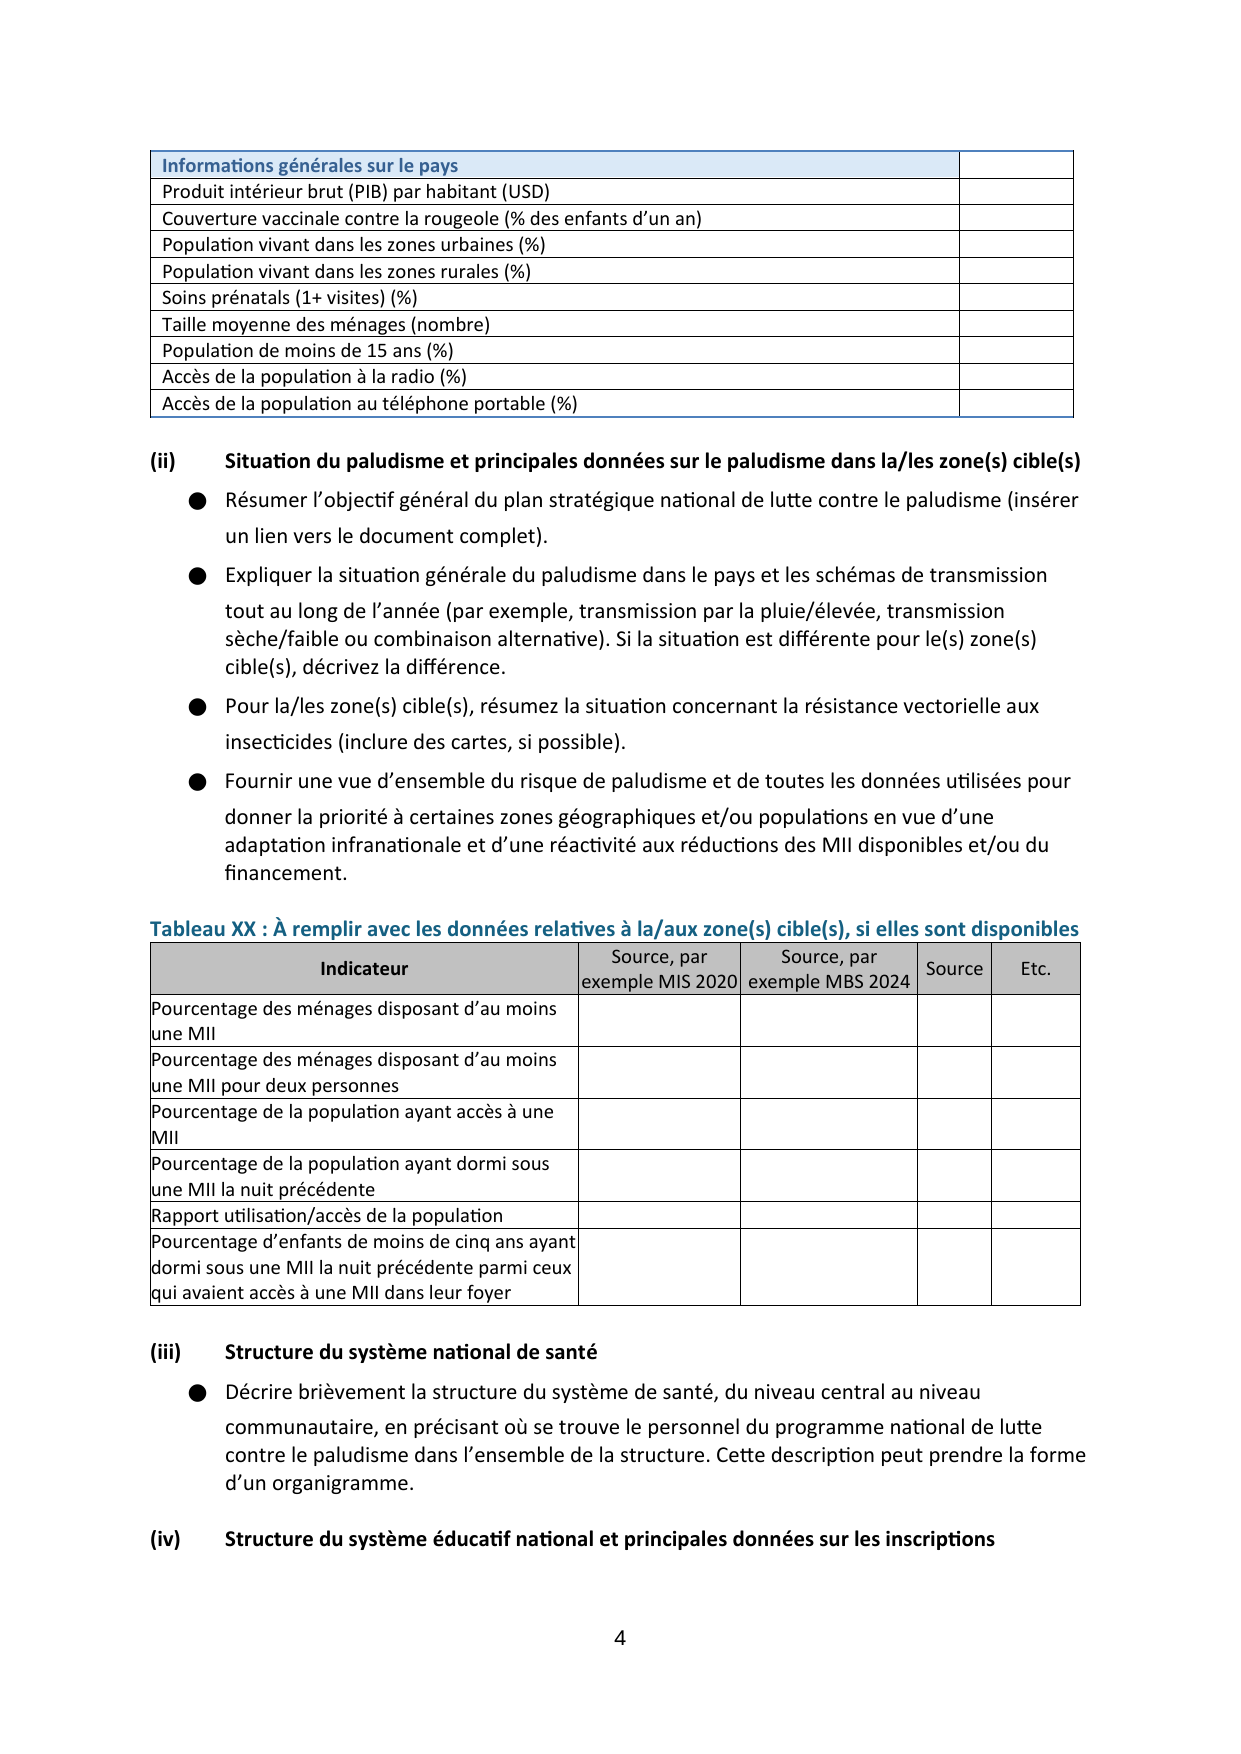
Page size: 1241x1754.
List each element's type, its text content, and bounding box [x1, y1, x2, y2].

list Expliquer la situation générale du paludisme dans le pays et les schémas de transmission tout au long de l’année (par exemple, transmission par la pluie/élevée, transmission sèche/faible ou combinaison alternative). Si la situation est différente pour le(s) zone(s) cible(s), décrivez la différence. [187, 549, 1090, 680]
table_cell [992, 995, 1080, 1046]
table_cell Pourcentage de la population ayant accès à une MII [151, 1099, 578, 1149]
text (iii) Structure du système national de santé [150, 1337, 1090, 1365]
list Résumer l’objectif général du plan stratégique national de lutte contre le paludisme (insérer un lien vers le document complet). [187, 474, 1090, 549]
table_header Source [918, 943, 991, 994]
table_cell Pourcentage des ménages disposant d’au moins une MII pour deux personnes [151, 1047, 578, 1097]
table_cell [741, 1202, 917, 1228]
table_cell [992, 1229, 1080, 1305]
table_cell [741, 1229, 917, 1305]
table_cell [992, 1099, 1080, 1149]
table_cell [992, 1202, 1080, 1228]
table_cell [918, 1047, 991, 1097]
table_cell [579, 1099, 740, 1149]
table_cell [960, 231, 1073, 257]
table_cell [741, 1047, 917, 1097]
table_cell Rapport utilisation/accès de la population [151, 1202, 578, 1228]
table_cell [918, 995, 991, 1046]
table_cell [992, 1150, 1080, 1201]
table_cell [741, 1099, 917, 1149]
table_cell Soins prénatals (1+ visites) (%) [151, 284, 959, 310]
table_header Etc. [992, 943, 1080, 994]
table_cell Population vivant dans les zones rurales (%) [151, 258, 959, 283]
table_cell [960, 390, 1073, 416]
table_cell [918, 1099, 991, 1149]
table_cell [579, 1229, 740, 1305]
table_cell [741, 995, 917, 1046]
table_cell Pourcentage d’enfants de moins de cinq ans ayant dormi sous une MII la nuit précédente parmi ceux qui avaient accès à une MII dans leur foyer [151, 1229, 578, 1305]
table_header Indicateur [151, 943, 578, 994]
table_cell [960, 311, 1073, 336]
table_cell [960, 258, 1073, 283]
table_cell Pourcentage de la population ayant dormi sous une MII la nuit précédente [151, 1150, 578, 1201]
table_header Source, par exemple MIS 2020 [579, 943, 740, 994]
table_header Informations générales sur le pays [151, 152, 959, 177]
table_cell [918, 1229, 991, 1305]
list Pour la/les zone(s) cible(s), résumez la situation concernant la résistance vectorielle aux insecticides (inclure des cartes, si possible). [187, 680, 1090, 755]
table_cell Accès de la population au téléphone portable (%) [151, 390, 959, 416]
table_cell [992, 1047, 1080, 1097]
table_header Source, par exemple MBS 2024 [741, 943, 917, 994]
table_cell [960, 337, 1073, 363]
text Tableau XX : À remplir avec les données relatives à la/aux zone(s) cible(s), si elles sont disponibles [150, 914, 1090, 942]
table_cell Pourcentage des ménages disposant d’au moins une MII [151, 995, 578, 1046]
table_cell Accès de la population à la radio (%) [151, 364, 959, 389]
text (iv) Structure du système éducatif national et principales données sur les inscriptions [150, 1524, 1090, 1552]
table_cell [960, 179, 1073, 204]
table_cell [960, 205, 1073, 230]
table_cell [918, 1150, 991, 1201]
text (ii) Situation du paludisme et principales données sur le paludisme dans la/les zone(s) cible(s) [150, 446, 1090, 474]
table_cell Population de moins de 15 ans (%) [151, 337, 959, 363]
table_cell [960, 284, 1073, 310]
table_cell Taille moyenne des ménages (nombre) [151, 311, 959, 336]
table_cell Population vivant dans les zones urbaines (%) [151, 231, 959, 257]
table_cell [918, 1202, 991, 1228]
table_cell [960, 364, 1073, 389]
table_cell Produit intérieur brut (PIB) par habitant (USD) [151, 179, 959, 204]
table_cell Couverture vaccinale contre la rougeole (% des enfants d’un an) [151, 205, 959, 230]
list Décrire brièvement la structure du système de santé, du niveau central au niveau communautaire, en précisant où se trouve le personnel du programme national de lutte contre le paludisme dans l’ensemble de la structure. Cette description peut prendre la forme d’un organigramme. [187, 1365, 1090, 1496]
table_cell [579, 995, 740, 1046]
table_cell [579, 1047, 740, 1097]
table_cell [579, 1150, 740, 1201]
table_cell [741, 1150, 917, 1201]
table_cell [579, 1202, 740, 1228]
list Fournir une vue d’ensemble du risque de paludisme et de toutes les données utilisées pour donner la priorité à certaines zones géographiques et/ou populations en vue d’une adaptation infranationale et d’une réactivité aux réductions des MII disponibles et/ou du financement. [187, 755, 1090, 886]
table_header [960, 152, 1073, 177]
